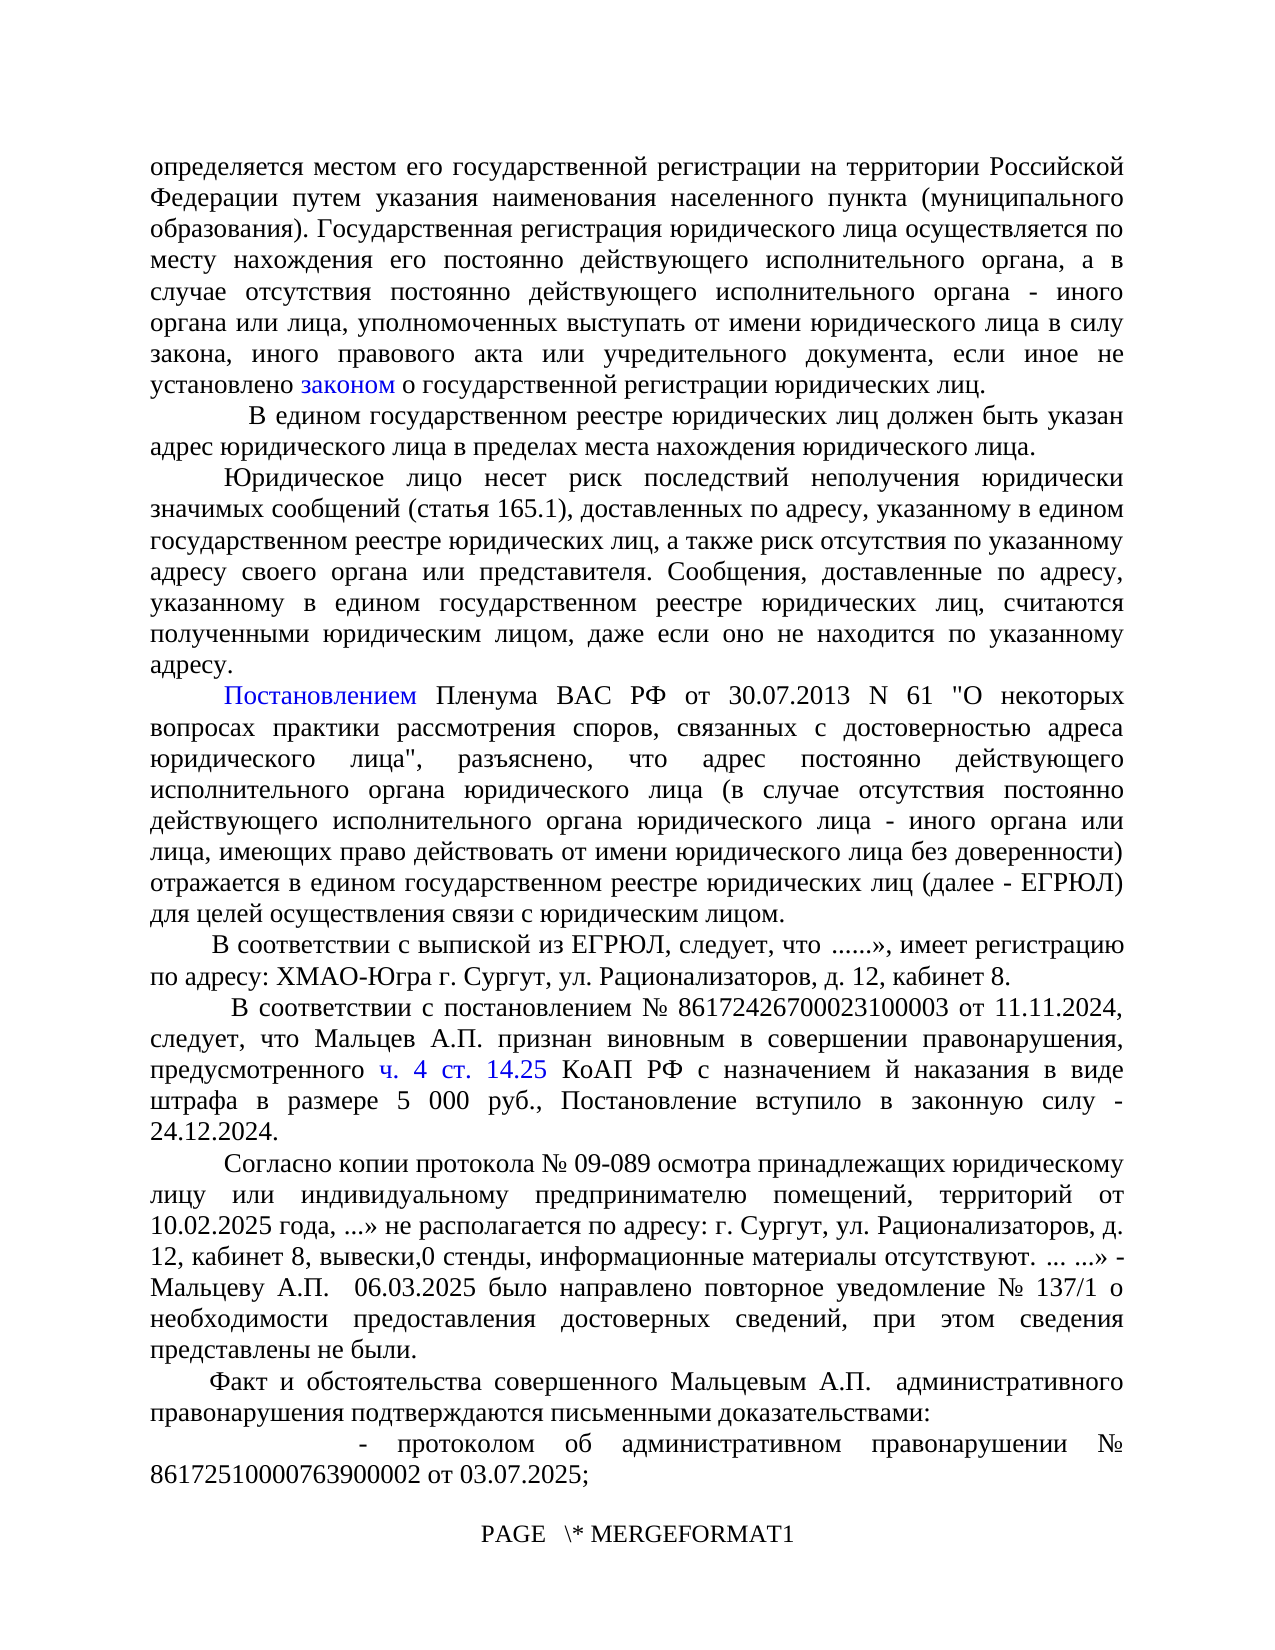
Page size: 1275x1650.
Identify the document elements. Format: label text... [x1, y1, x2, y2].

text - протоколом об административном правонарушении № 86172510000763900002 от 03.07.2025; [150, 1427, 1125, 1489]
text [150, 150, 1125, 399]
text Постановлением Пленума ВАС РФ от 30.07.2013 N 61 "О некоторых вопросах практики рассмотрения споров, связанных с достоверностью адреса юридического лица", разъяснено, что адрес постоянно действующего исполнительного органа юридического лица (в случае отсутствия постоянно действующего исполнительного органа юридического лица - иного органа или лица, имеющих право действовать от имени юридического лица без доверенности) отражается в едином государственном реестре юридических лиц (далее - ЕГРЮЛ) для целей осуществления связи с юридическим лицом. [150, 679, 1125, 929]
text Согласно копии протокола № 09-089 осмотра принадлежащих юридическому лицу или индивидуальному предпринимателю помещений, территорий от 10.02.2025 года, ...» не располагается по адресу: г. Сургут, ул. Рационализаторов, д. 12, кабинет 8, вывески,0 стенды, информационные материалы отсутствуют. ... ...» - Мальцеву А.П. 06.03.2025 было направлено повторное уведомление № 137/1 о необходимости предоставления достоверных сведений, при этом сведения представлены не были. [150, 1147, 1125, 1365]
text Юридическое лицо несет риск последствий неполучения юридически значимых сообщений (статья 165.1), доставленных по адресу, указанному в едином государственном реестре юридических лиц, а также риск отсутствия по указанному адресу своего органа или представителя. Сообщения, доставленные по адресу, указанному в едином государственном реестре юридических лиц, считаются полученными юридическим лицом, даже если оно не находится по указанному адресу. [150, 461, 1125, 679]
text В соответствии с постановлением № 86172426700023100003 от 11.11.2024, следует, что Мальцев А.П. признан виновным в совершении правонарушения, предусмотренного ч. 4 ст. 14.25 КоАП РФ с назначением й наказания в виде штрафа в размере 5 000 руб., Постановление вступило в законную силу - 24.12.2024. [150, 991, 1125, 1147]
text В соответствии с выпиской из ЕГРЮЛ, следует, что ......», имеет регистрацию по адресу: ХМАО-Югра г. Сургут, ул. Рационализаторов, д. 12, кабинет 8. [150, 929, 1125, 991]
text В едином государственном реестре юридических лиц должен быть указан адрес юридического лица в пределах места нахождения юридического лица. [150, 399, 1125, 461]
text Факт и обстоятельства совершенного Мальцевым А.П. административного правонарушения подтверждаются письменными доказательствами: [150, 1365, 1125, 1427]
